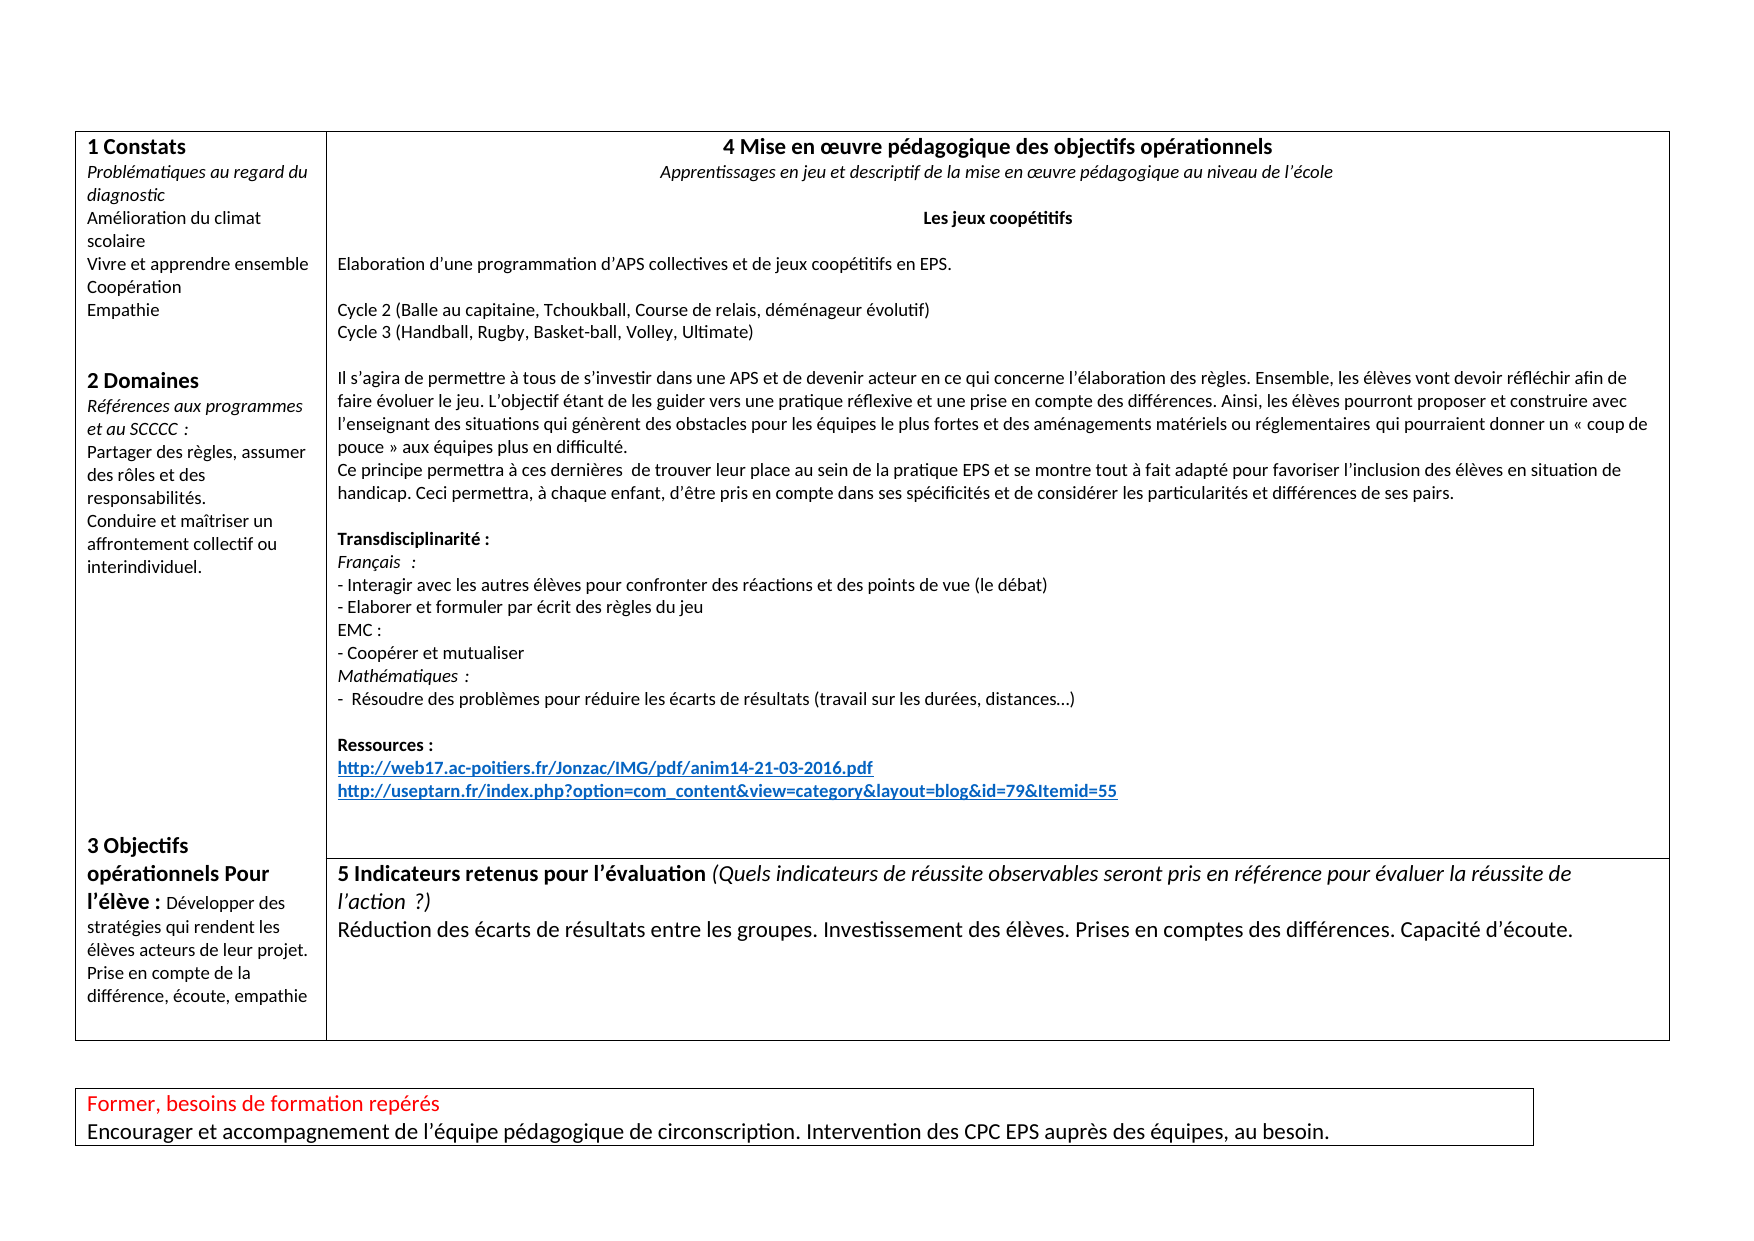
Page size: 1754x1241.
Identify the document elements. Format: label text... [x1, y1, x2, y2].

table_header Former, besoins de formation repérés Encourager et accompagnement de l’équipe pédagogique de circonscription. Intervention des CPC EPS auprès des équipes, au besoin. [76, 1089, 1533, 1145]
table_header 4 Mise en œuvre pédagogique des objectifs opérationnels Apprentissages en jeu et descriptif de la mise en œuvre pédagogique au niveau de l’école Les jeux coopétitifs Elaboration d’une programmation d’APS collectives et de jeux coopétitifs en EPS. Cycle 2 (Balle au capitaine, Tchoukball, Course de relais, déménageur évolutif) Cycle 3 (Handball, , Basket-ball, Volley, Ultimate) Il s’agira de permettre à tous de s’investir dans une APS et de devenir acteur en ce qui concerne l’élaboration des règles. Ensemble, les élèves vont devoir réfléchir afin de faire évoluer le jeu. L’objectif étant de les guider vers une pratique réflexive et une prise en compte des différences. Ainsi, les élèves pourront proposer et construire avec l’enseignant des situations qui génèrent des obstacles pour les équipes le plus fortes et des aménagements matériels ou réglementaires qui pourraient donner un « coup de pouce » aux équipes plus en difficulté. Ce principe permettra à ces dernières de trouver leur place au sein de la pratique EPS et se montre tout à fait adapté pour favoriser l’inclusion des élèves en situation de handicap. Ceci permettra, à chaque enfant, d’être pris en compte dans ses spécificités et de considérer les particularités et différences de ses pairs. Transdisciplinarité : Français : - Interagir avec les autres élèves pour confronter des réactions et des points de vue (le débat) - Elaborer et formuler par écrit des règles du jeu EMC : - Coopérer et mutualiser Mathématiques : - Résoudre des problèmes pour réduire les écarts de résultats (travail sur les durées, distances…) Ressources : http://web17.ac-poitiers.fr/Jonzac/IMG/pdf/anim14-21-03-2016.pdf http://useptarn.fr/index.php?option=com_content&view=category&layout=blog&id=79&Itemid=55 [327, 132, 1669, 858]
table_cell 5 Indicateurs retenus pour l’évaluation (Quels indicateurs de réussite observables seront pris en référence pour évaluer la réussite de l’action ?) Réduction des écarts de résultats entre les groupes. Investissement des élèves. Prises en comptes des différences. Capacité d’écoute. [327, 859, 1669, 1040]
table_header 1 Constats Problématiques au regard du diagnostic Amélioration du climat scolaire Vivre et apprendre ensemble Coopération Empathie 2 Domaines Références aux programmes et au SCCCC : Partager des règles, assumer des rôles et des responsabilités. Conduire et maîtriser un affrontement collectif ou interindividuel. [76, 132, 326, 830]
table_cell 3 Objectifs opérationnels Pour l’élève : Développer des stratégies qui rendent les élèves acteurs de leur projet. Prise en compte de la différence, écoute, empathie [76, 830, 326, 1040]
